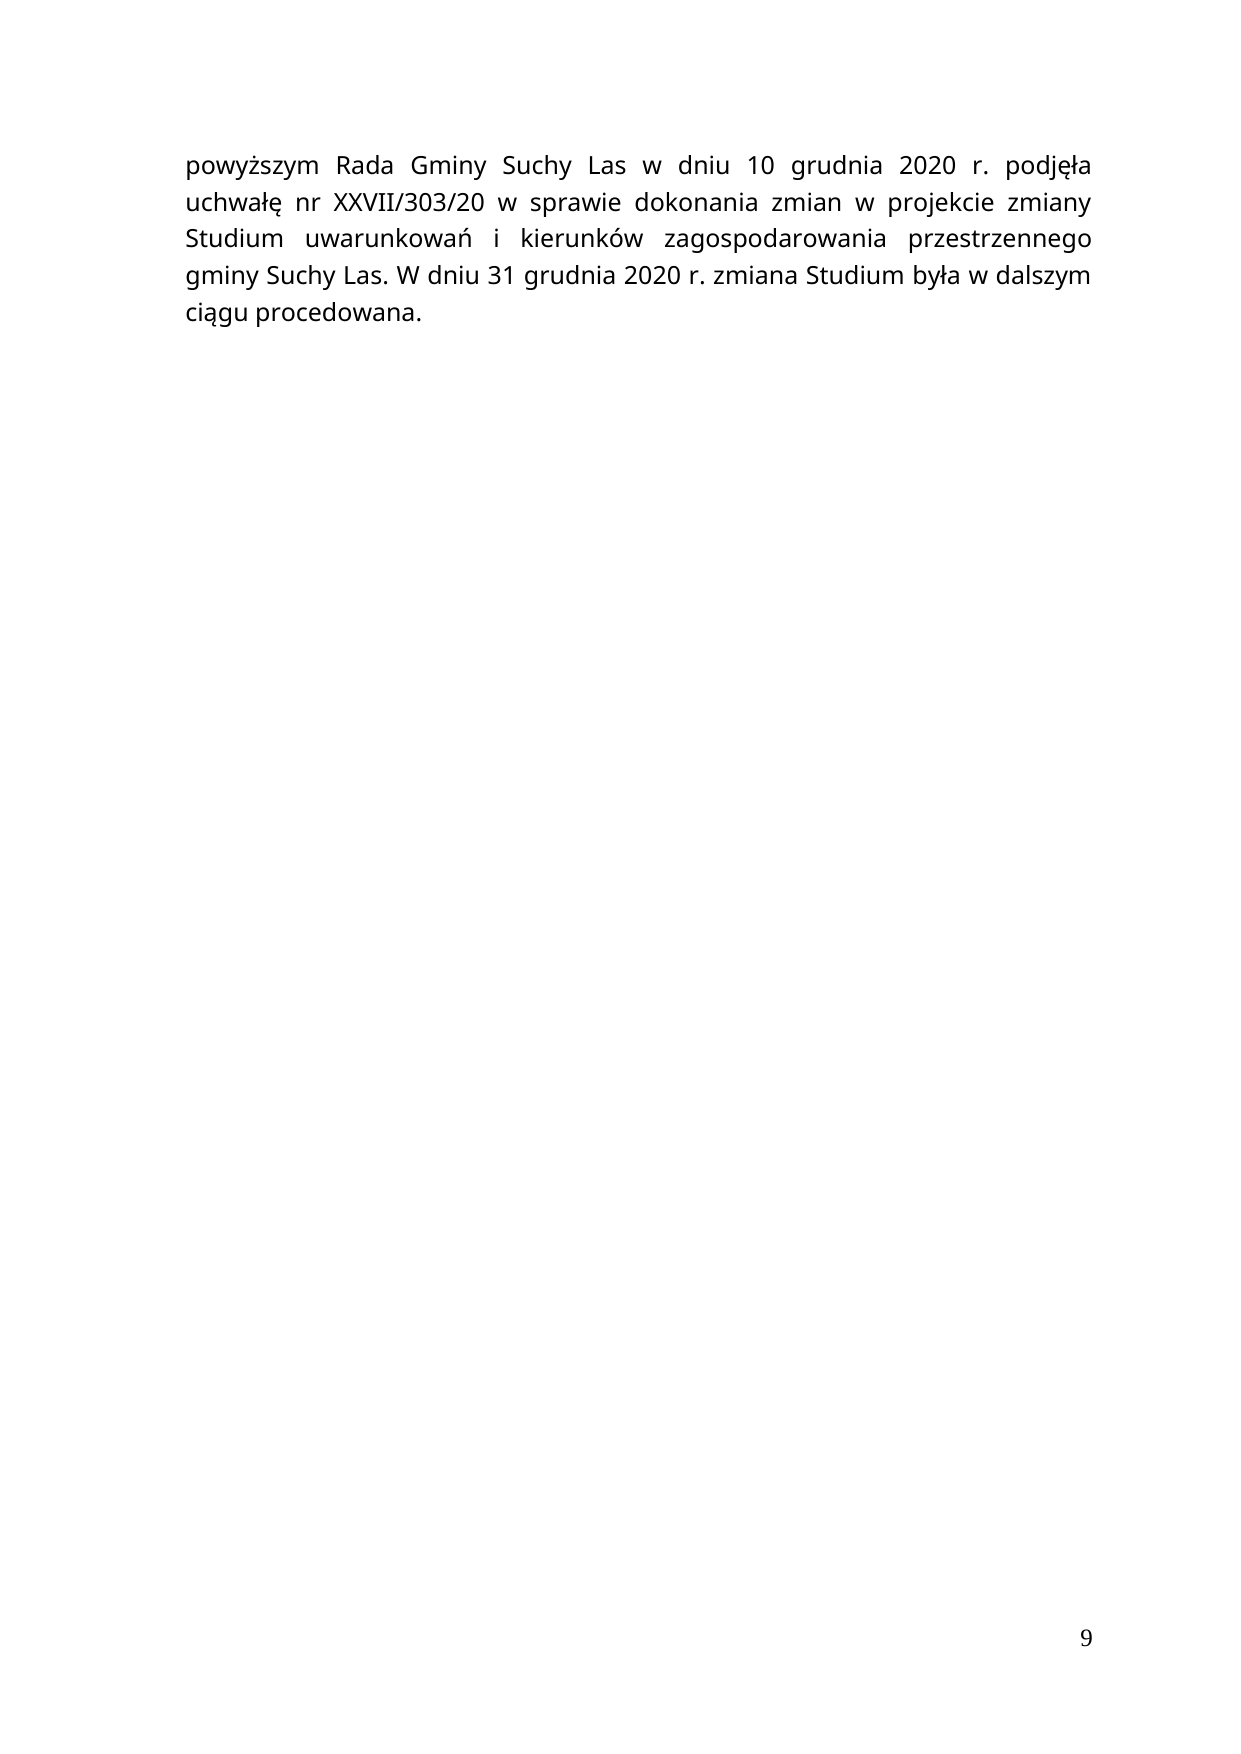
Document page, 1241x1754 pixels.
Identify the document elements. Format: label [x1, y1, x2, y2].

list [185, 148, 1093, 329]
